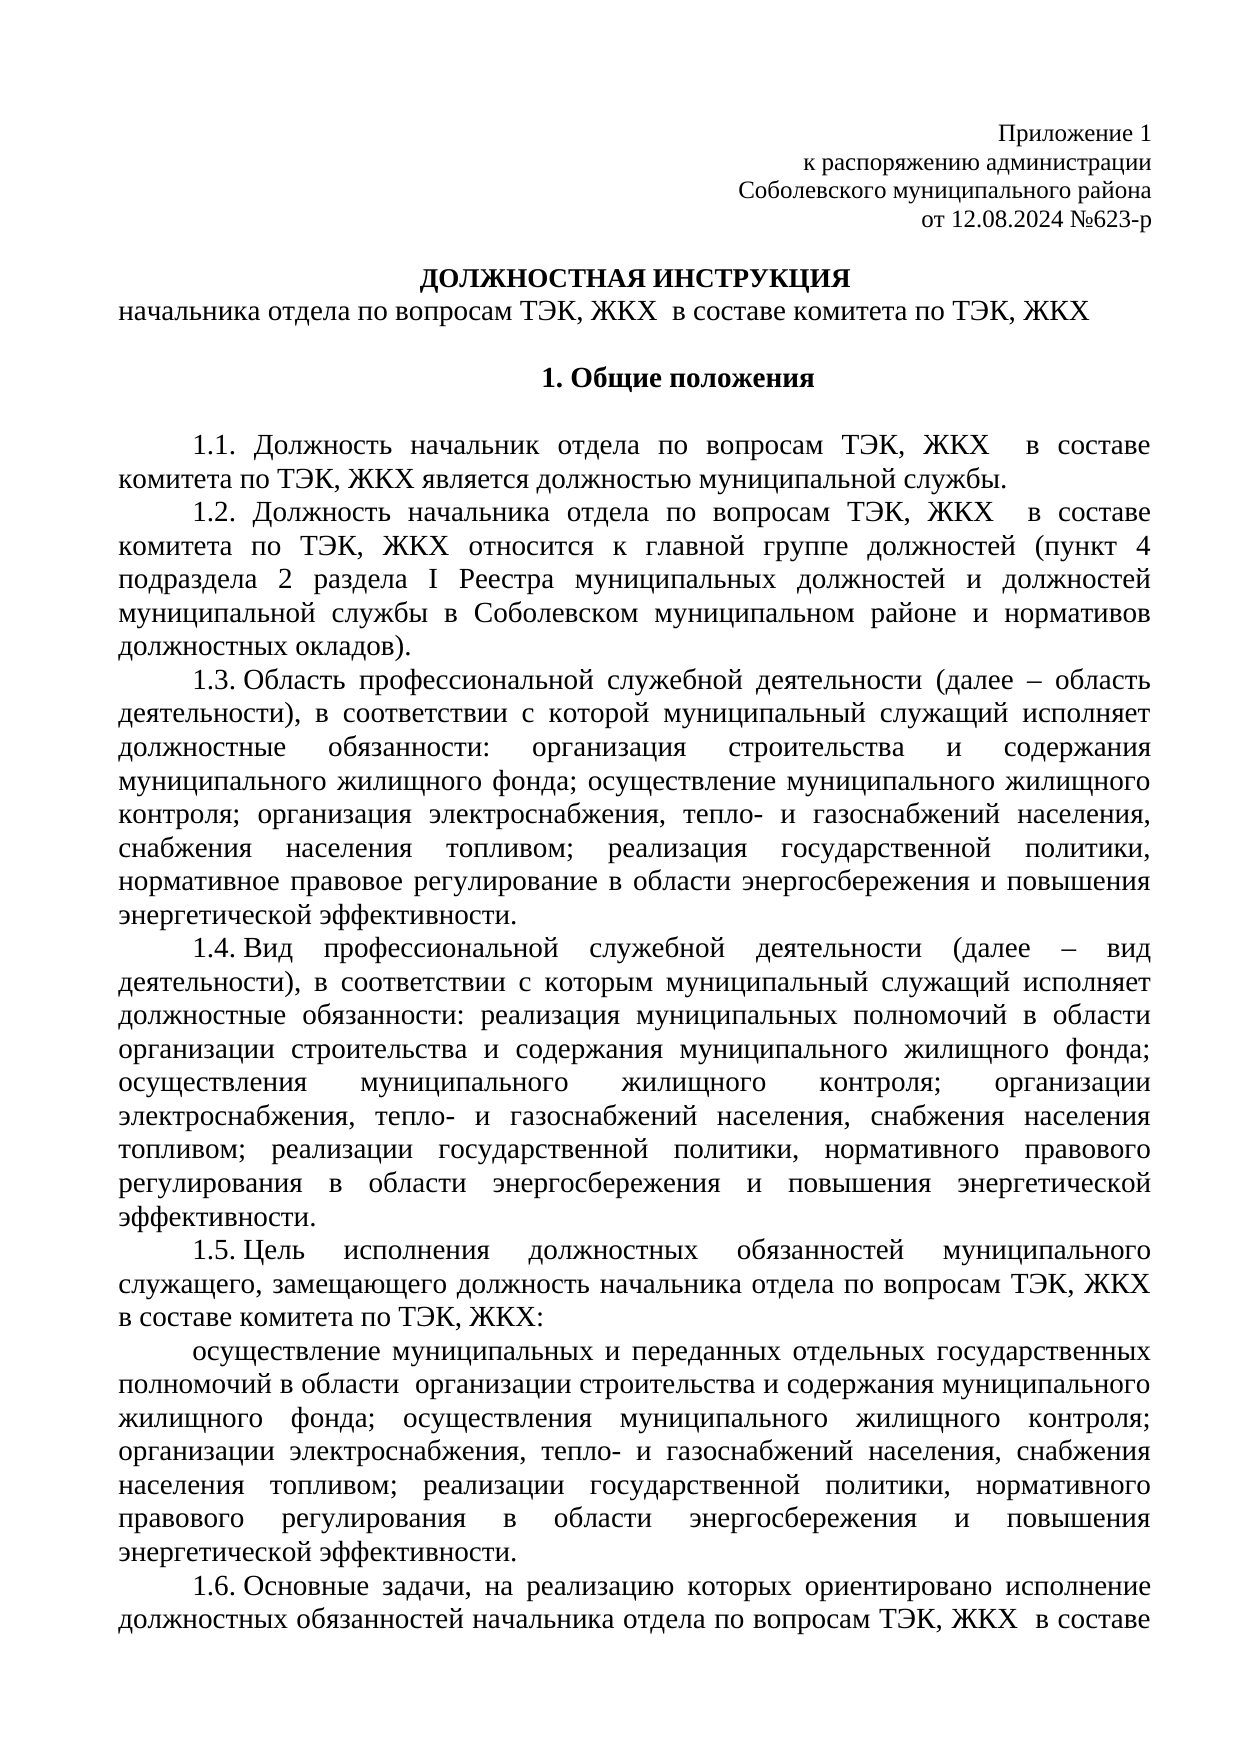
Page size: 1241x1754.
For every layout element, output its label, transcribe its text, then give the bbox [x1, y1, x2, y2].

text к распоряжению администрации [118, 147, 1152, 176]
text осуществление муниципальных и переданных отдельных государственных полномочий в области организации строительства и содержания муниципального жилищного фонда; осуществления муниципального жилищного контроля; организации электроснабжения, тепло- и газоснабжений населения, снабжения населения топливом; реализации государственной политики, нормативного правового регулирования в области энергосбережения и повышения энергетической эффективности. [118, 1333, 1152, 1568]
text Соболевского муниципального района [118, 176, 1152, 204]
subtitle ДОЛЖНОСТНАЯ ИНСТРУКЦИЯ [118, 262, 1152, 293]
text 1. Общие положения [118, 360, 1152, 394]
text 1.3. Область профессиональной служебной деятельности (далее – область деятельности), в соответствии с которой муниципальный служащий исполняет должностные обязанности: организация строительства и содержания муниципального жилищного фонда; осуществление муниципального жилищного контроля; организация электроснабжения, тепло- и газоснабжений населения, снабжения населения топливом; реализация государственной политики, нормативное правовое регулирование в области энергосбережения и повышения энергетической эффективности. [118, 662, 1152, 930]
text 1.4. Вид профессиональной служебной деятельности (далее – вид деятельности), в соответствии с которым муниципальный служащий исполняет должностные обязанности: реализация муниципальных полномочий в области организации строительства и содержания муниципального жилищного фонда; осуществления муниципального жилищного контроля; организации электроснабжения, тепло- и газоснабжений населения, снабжения населения топливом; реализации государственной политики, нормативного правового регулирования в области энергосбережения и повышения энергетической эффективности. [118, 930, 1152, 1232]
text 1.2. Должность начальника отдела по вопросам ТЭК, ЖКХ в составе комитета по ТЭК, ЖКХ относится к главной группе должностей (пункт 4 подраздела 2 раздела I Реестра муниципальных должностей и должностей муниципальной службы в Соболевском муниципальном районе и нормативов должностных окладов). [118, 494, 1152, 662]
text от 12.08.2024 №623-р [118, 204, 1152, 233]
text начальника отдела по вопросам ТЭК, ЖКХ в составе комитета по ТЭК, ЖКХ [118, 293, 1152, 327]
subtitle Приложение 1 [118, 118, 1152, 147]
text 1.1. Должность начальник отдела по вопросам ТЭК, ЖКХ в составе комитета по ТЭК, ЖКХ является должностью муниципальной службы. [118, 427, 1152, 494]
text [118, 1568, 1152, 1635]
text 1.5. Цель исполнения должностных обязанностей муниципального служащего, замещающего должность начальника отдела по вопросам ТЭК, ЖКХ в составе комитета по ТЭК, ЖКХ: [118, 1232, 1152, 1333]
